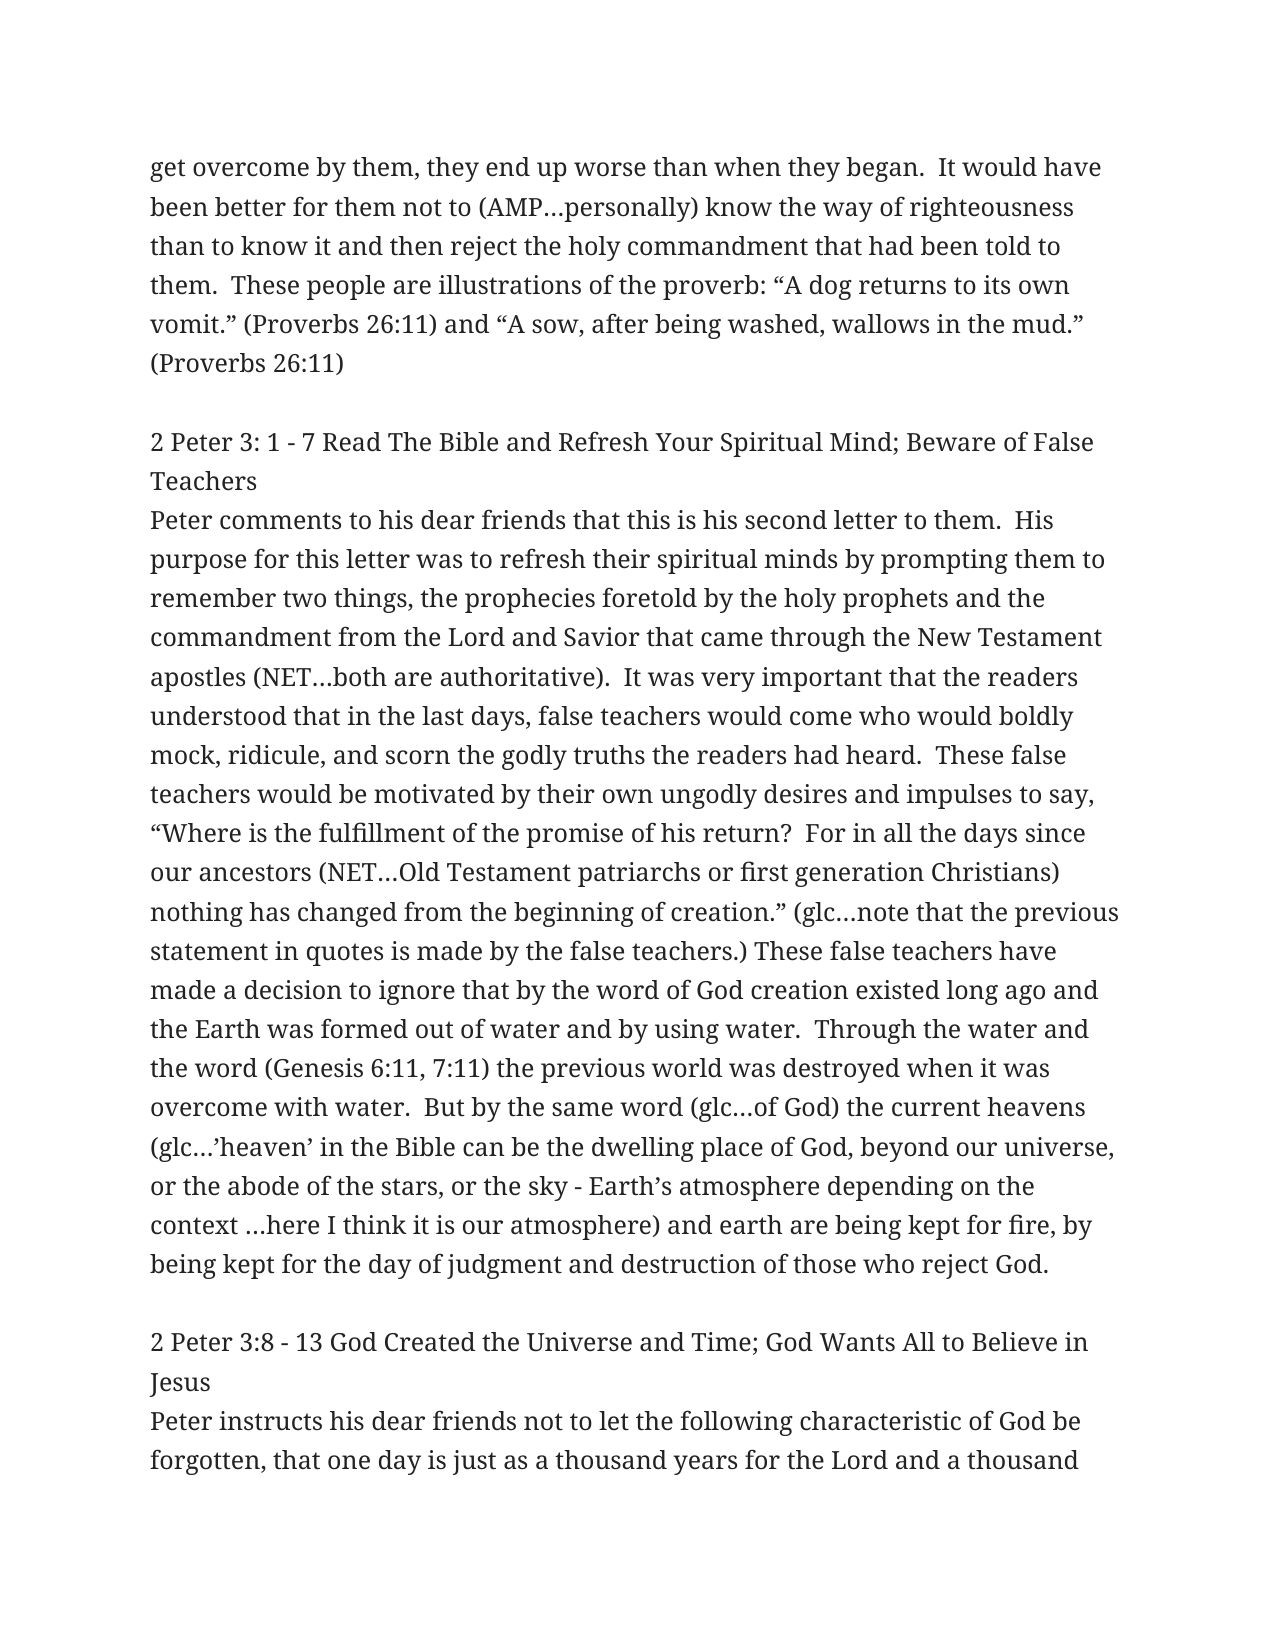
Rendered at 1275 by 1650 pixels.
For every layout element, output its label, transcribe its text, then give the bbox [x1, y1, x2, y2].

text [150, 150, 1125, 380]
text Peter comments to his dear friends that this is his second letter to them. His purpose for this letter was to refresh their spiritual minds by prompting them to remember two things, the prophecies foretold by the holy prophets and the commandment from the Lord and Savior that came through the New Testament apostles (NET…both are authoritative). It was very important that the readers understood that in the last days, false teachers would come who would boldly mock, ridicule, and scorn the godly truths the readers had heard. These false teachers would be motivated by their own ungodly desires and impulses to say, “Where is the fulfillment of the promise of his return? For in all the days since our ancestors (NET…Old Testament patriarchs or first generation Christians) nothing has changed from the beginning of creation.” (glc…note that the previous statement in quotes is made by the false teachers.) These false teachers have made a decision to ignore that by the word of God creation existed long ago and the Earth was formed out of water and by using water. Through the water and the word (Genesis 6:11, 7:11) the previous world was destroyed when it was overcome with water. But by the same word (glc…of God) the current heavens (glc…’heaven’ in the Bible can be the dwelling place of God, beyond our universe, or the abode of the stars, or the sky - Earth’s atmosphere depending on the context …here I think it is our atmosphere) and earth are being kept for fire, by being kept for the day of judgment and destruction of those who reject God. [150, 502, 1125, 1281]
text 2 Peter 3:8 - 13 God Created the Universe and Time; God Wants All to Believe in Jesus [150, 1325, 1125, 1398]
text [150, 1403, 1125, 1477]
text 2 Peter 3: 1 - 7 Read The Bible and Refresh Your Spiritual Mind; Beware of False Teachers [150, 424, 1125, 497]
